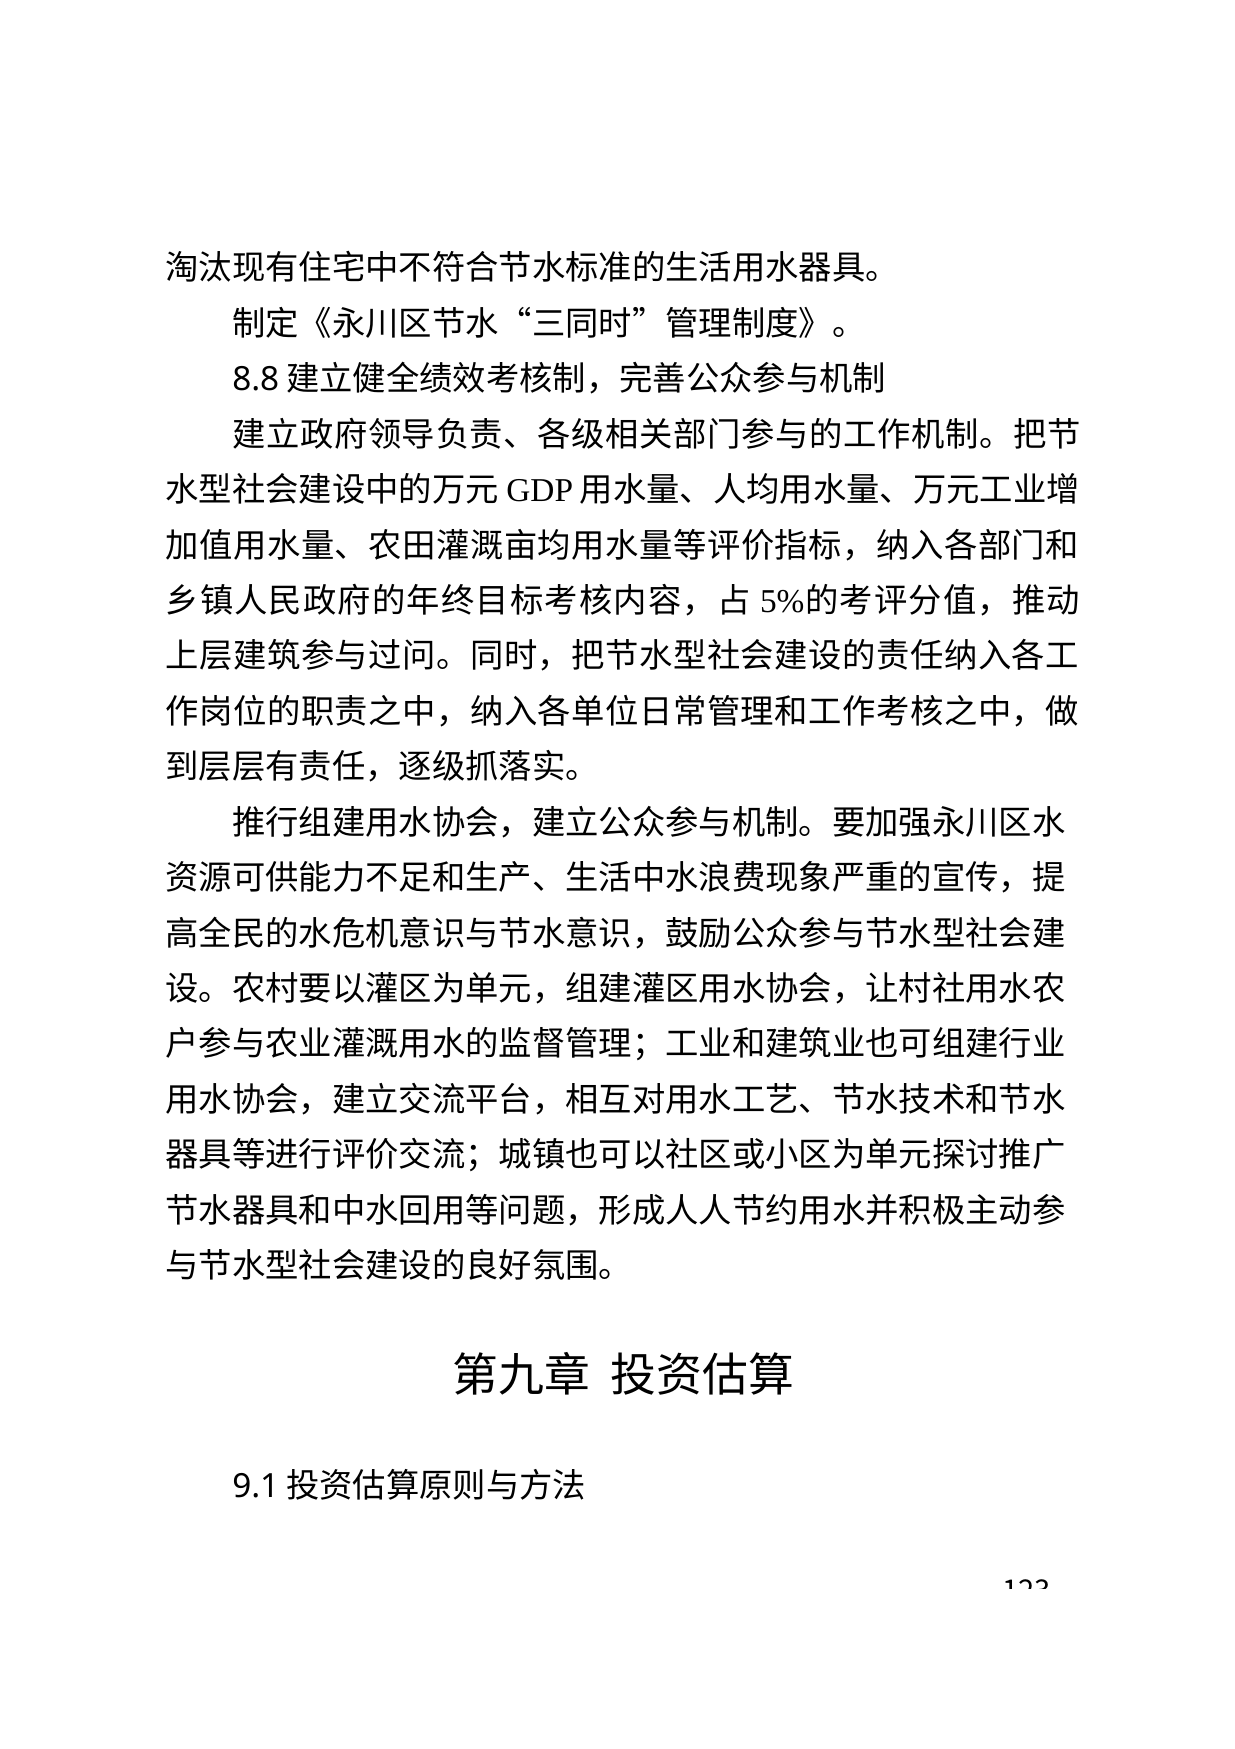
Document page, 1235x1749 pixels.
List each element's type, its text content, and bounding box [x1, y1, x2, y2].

list 9.1投资估算原则与方法 [165, 1459, 1081, 1507]
text 建立政府领导负责、各级相关部门参与的工作机制。把节水型社会建设中的万元GDP用水量、人均用水量、万元工业增加值用水量、农田灌溉亩均用水量等评价指标，纳入各部门和乡镇人民政府的年终目标考核内容，占5%的考评分值，推动上层建筑参与过问。同时，把节水型社会建设的责任纳入各工作岗位的职责之中，纳入各单位日常管理和工作考核之中，做到层层有责任，逐级抓落实。 [165, 408, 1081, 788]
text 推行组建用水协会，建立公众参与机制。要加强永川区水资源可供能力不足和生产、生活中水浪费现象严重的宣传，提高全民的水危机意识与节水意识，鼓励公众参与节水型社会建设。农村要以灌区为单元，组建灌区用水协会，让村社用水农户参与农业灌溉用水的监督管理；工业和建筑业也可组建行业用水协会，建立交流平台，相互对用水工艺、节水技术和节水器具等进行评价交流；城镇也可以社区或小区为单元探讨推广节水器具和中水回用等问题，形成人人节约用水并积极主动参与节水型社会建设的良好氛围。 [165, 796, 1081, 1287]
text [165, 241, 1081, 289]
text 第九章 投资估算 [165, 1338, 1081, 1405]
text 制定《永川区节水“三同时”管理制度》。 [165, 297, 1081, 345]
list 8.8建立健全绩效考核制，完善公众参与机制 [165, 352, 1081, 400]
